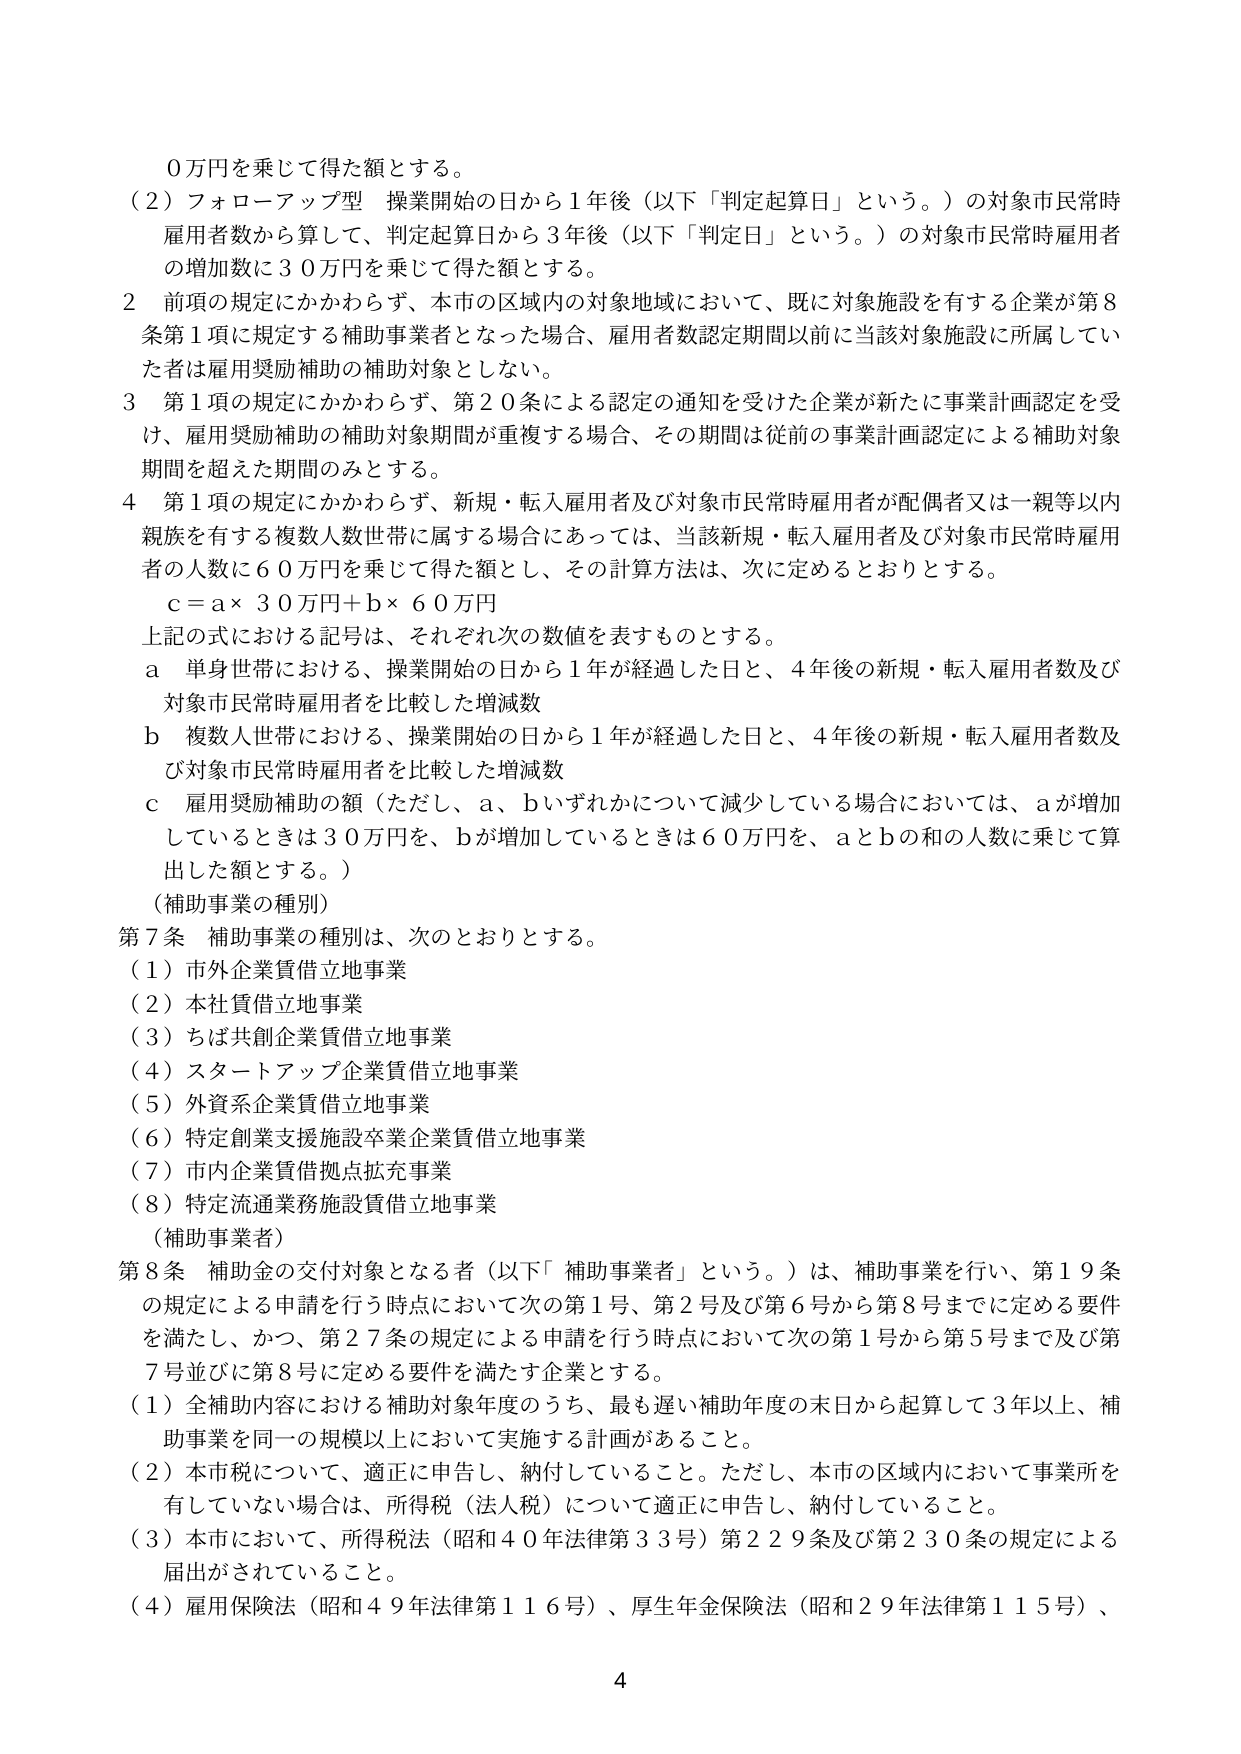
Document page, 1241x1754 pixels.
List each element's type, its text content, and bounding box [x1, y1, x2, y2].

text 第７条 補助事業の種別は、次のとおりとする。 [118, 919, 1122, 953]
text ４ 第１項の規定にかかわらず、新規・転入雇用者及び対象市民常時雇用者が配偶者又は一親等以内親族を有する複数人数世帯に属する場合にあっては、当該新規・転入雇用者及び対象市民常時雇用者の人数に６０万円を乗じて得た額とし、その計算方法は、次に定めるとおりとする。 [118, 484, 1122, 585]
text （７）市内企業賃借拠点拡充事業 [118, 1153, 1122, 1187]
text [118, 1588, 1122, 1621]
text （補助事業の種別） [118, 886, 1122, 919]
text 第８条 補助金の交付対象となる者（以下｢補助事業者｣という。）は、補助事業を行い、第１９条の規定による申請を行う時点において次の第１号、第２号及び第６号から第８号までに定める要件を満たし、かつ、第２７条の規定による申請を行う時点において次の第１号から第５号まで及び第７号並びに第８号に定める要件を満たす企業とする。 [118, 1254, 1122, 1387]
text ２ 前項の規定にかかわらず、本市の区域内の対象地域において、既に対象施設を有する企業が第８条第１項に規定する補助事業者となった場合、雇用者数認定期間以前に当該対象施設に所属していた者は雇用奨励補助の補助対象としない。 [118, 284, 1122, 384]
text ｃ 雇用奨励補助の額（ただし、ａ、ｂいずれかについて減少している場合においては、ａが増加しているときは３０万円を、ｂが増加しているときは６０万円を、ａとｂの和の人数に乗じて算出した額とする。） [118, 786, 1122, 886]
text （３）ちば共創企業賃借立地事業 [118, 1019, 1122, 1053]
text （２）本市税について、適正に申告し、納付していること。ただし、本市の区域内において事業所を有していない場合は、所得税（法人税）について適正に申告し、納付していること。 [118, 1454, 1122, 1521]
text （４）スタートアップ企業賃借立地事業 [118, 1053, 1122, 1086]
text （８）特定流通業務施設賃借立地事業 [118, 1187, 1122, 1220]
text （１）全補助内容における補助対象年度のうち、最も遅い補助年度の末日から起算して３年以上、補助事業を同一の規模以上において実施する計画があること。 [118, 1387, 1122, 1454]
text ａ 単身世帯における、操業開始の日から１年が経過した日と、４年後の新規・転入雇用者数及び対象市民常時雇用者を比較した増減数 [118, 652, 1122, 719]
text （３）本市において、所得税法（昭和４０年法律第３３号）第２２９条及び第２３０条の規定による届出がされていること。 [118, 1521, 1122, 1588]
text （６）特定創業支援施設卒業企業賃借立地事業 [118, 1120, 1122, 1153]
text ｃ＝ａ×３０万円＋ｂ×６０万円 [118, 585, 1122, 618]
text （１）市外企業賃借立地事業 [118, 953, 1122, 986]
text （５）外資系企業賃借立地事業 [118, 1086, 1122, 1120]
text （補助事業者） [118, 1220, 1122, 1254]
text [118, 150, 1122, 184]
text （２）フォローアップ型 操業開始の日から１年後（以下「判定起算日」という。）の対象市民常時雇用者数から算して、判定起算日から３年後（以下「判定日」という。）の対象市民常時雇用者の増加数に３０万円を乗じて得た額とする。 [118, 184, 1122, 284]
text 上記の式における記号は、それぞれ次の数値を表すものとする。 [118, 618, 1122, 652]
text （２）本社賃借立地事業 [118, 986, 1122, 1019]
text ３ 第１項の規定にかかわらず、第２０条による認定の通知を受けた企業が新たに事業計画認定を受け、雇用奨励補助の補助対象期間が重複する場合、その期間は従前の事業計画認定による補助対象期間を超えた期間のみとする。 [118, 384, 1122, 484]
text ｂ 複数人世帯における、操業開始の日から１年が経過した日と、４年後の新規・転入雇用者数及び対象市民常時雇用者を比較した増減数 [118, 719, 1122, 786]
